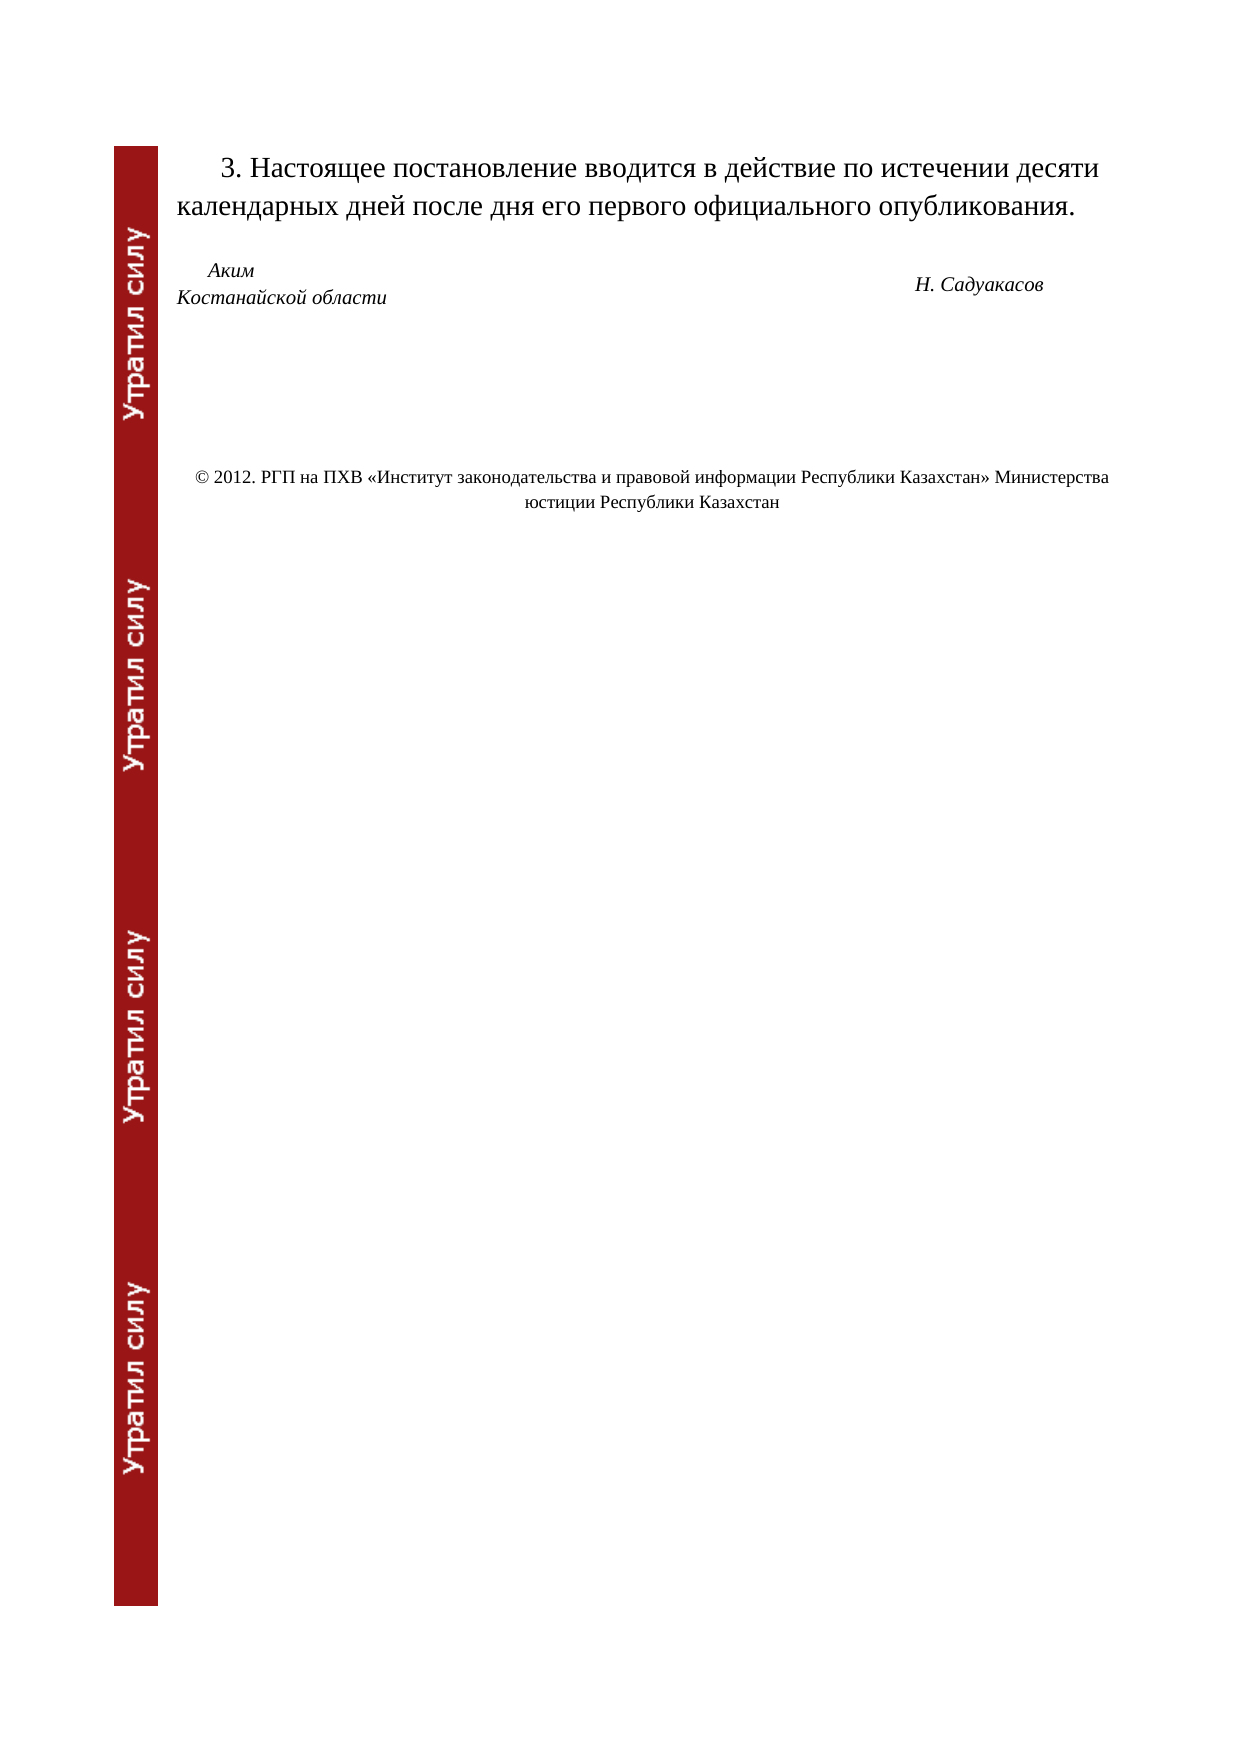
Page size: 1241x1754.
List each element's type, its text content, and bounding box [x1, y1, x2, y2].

picture [114, 315, 158, 466]
picture [114, 252, 158, 256]
picture [114, 146, 158, 150]
table_header Аким Костанайской области [101, 256, 913, 315]
table_header Н. Садуакасов [913, 256, 1240, 315]
text © 2012. РГП на ПХВ «Институт законодательства и правовой информации Республики Казахстан» Министерства юстиции Республики Казахстан [112, 466, 1128, 512]
picture [114, 512, 158, 1606]
